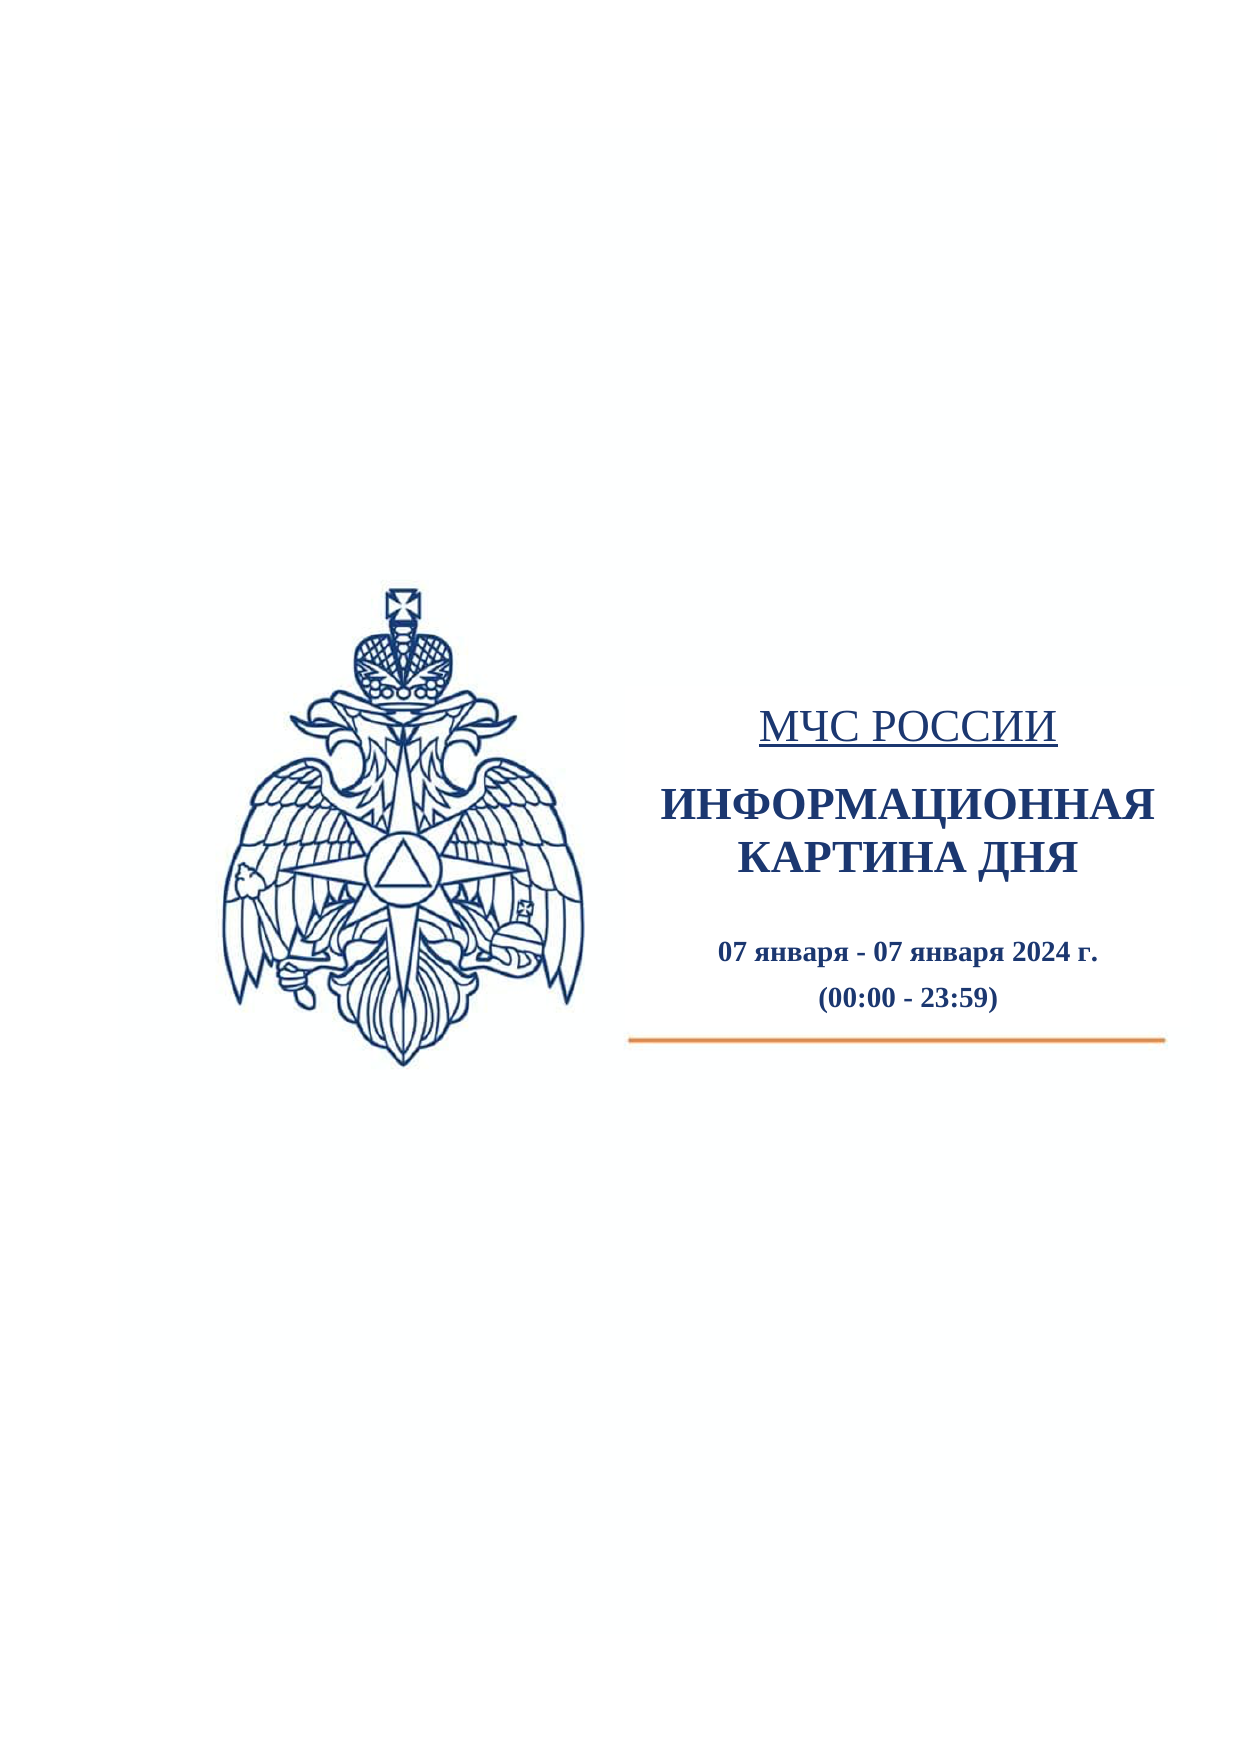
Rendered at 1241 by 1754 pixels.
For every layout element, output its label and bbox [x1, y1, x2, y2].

picture [118, 128, 1218, 1634]
